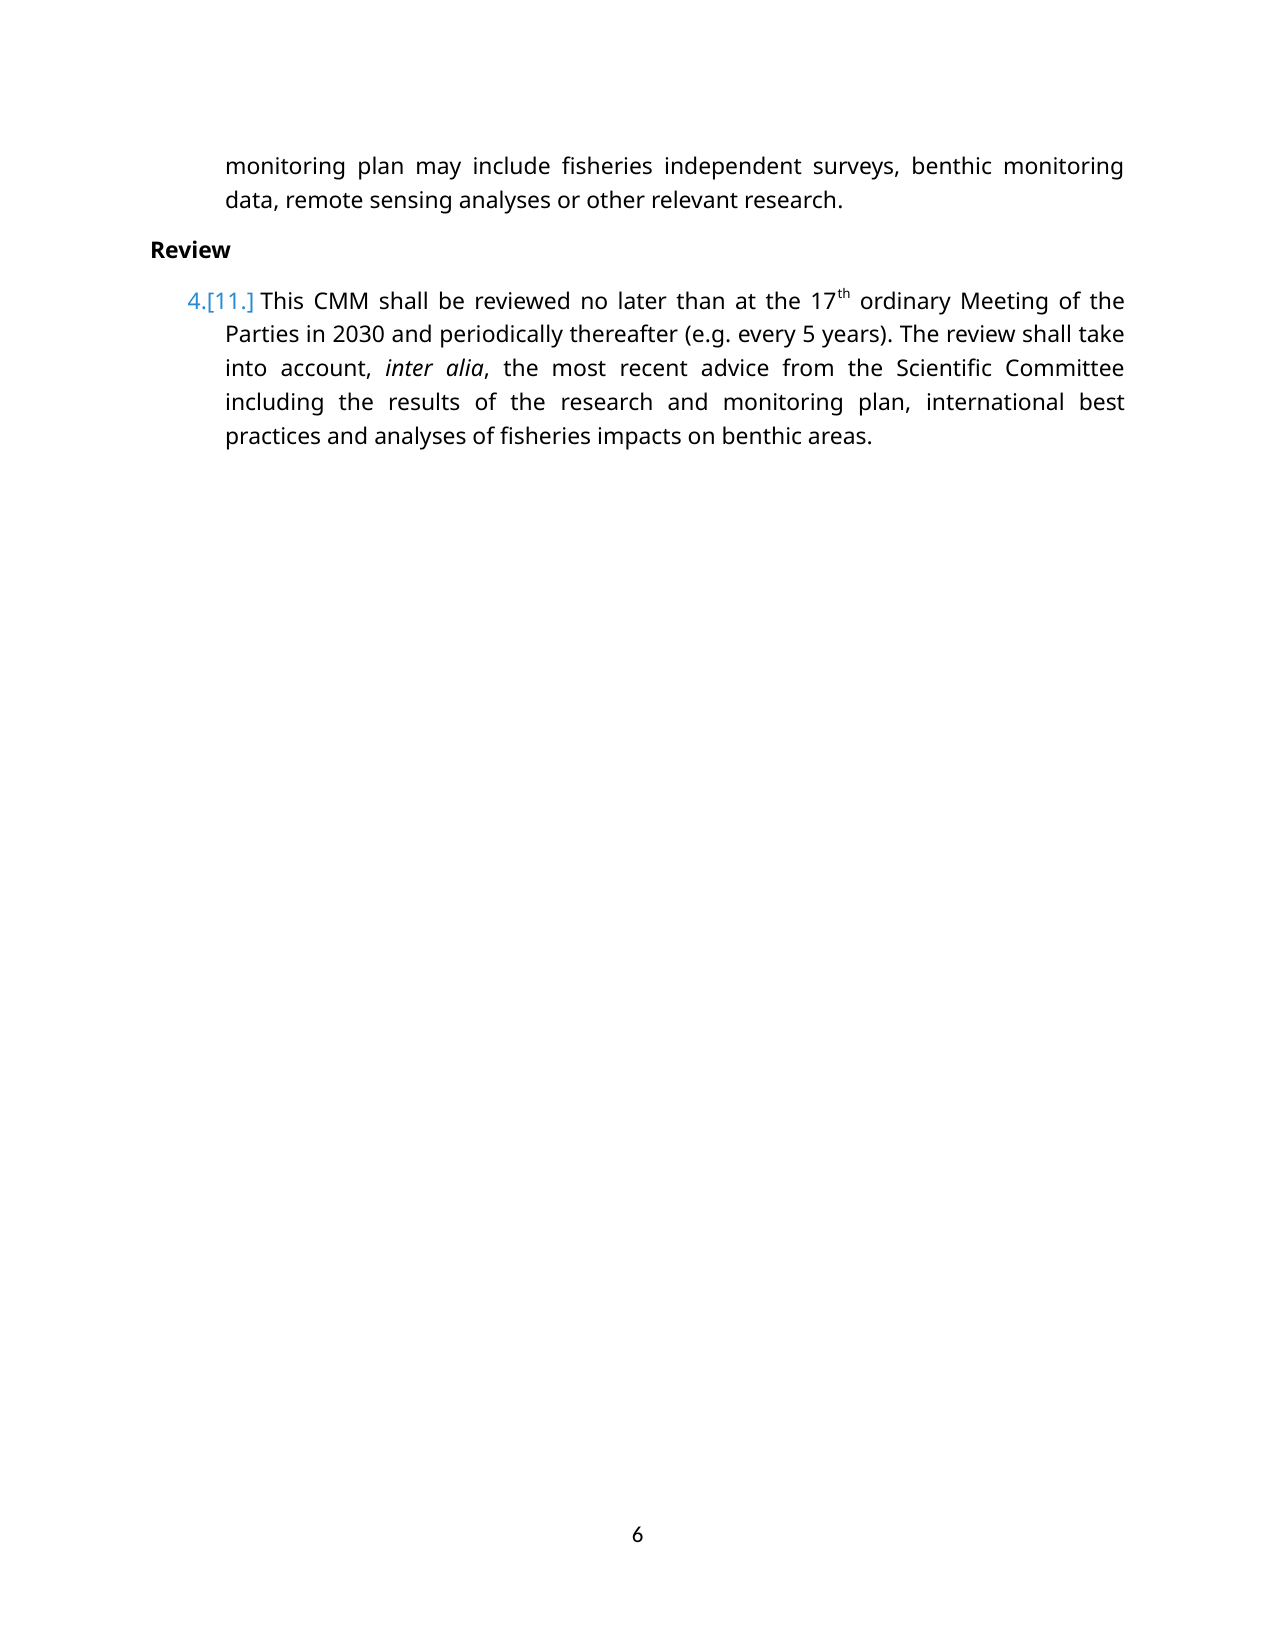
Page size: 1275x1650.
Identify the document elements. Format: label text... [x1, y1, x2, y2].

list This CMM shall be reviewed no later than at the 17th ordinary Meeting of the Parties in 2030 and periodically thereafter (e.g. every 5 years). The review shall take into account, inter alia, the most recent advice from the Scientific Committee including the results of the research and monitoring plan, international best practices and analyses of fisheries impacts on benthic areas. [187, 284, 1125, 451]
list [187, 150, 1125, 215]
text Review [150, 234, 1125, 265]
